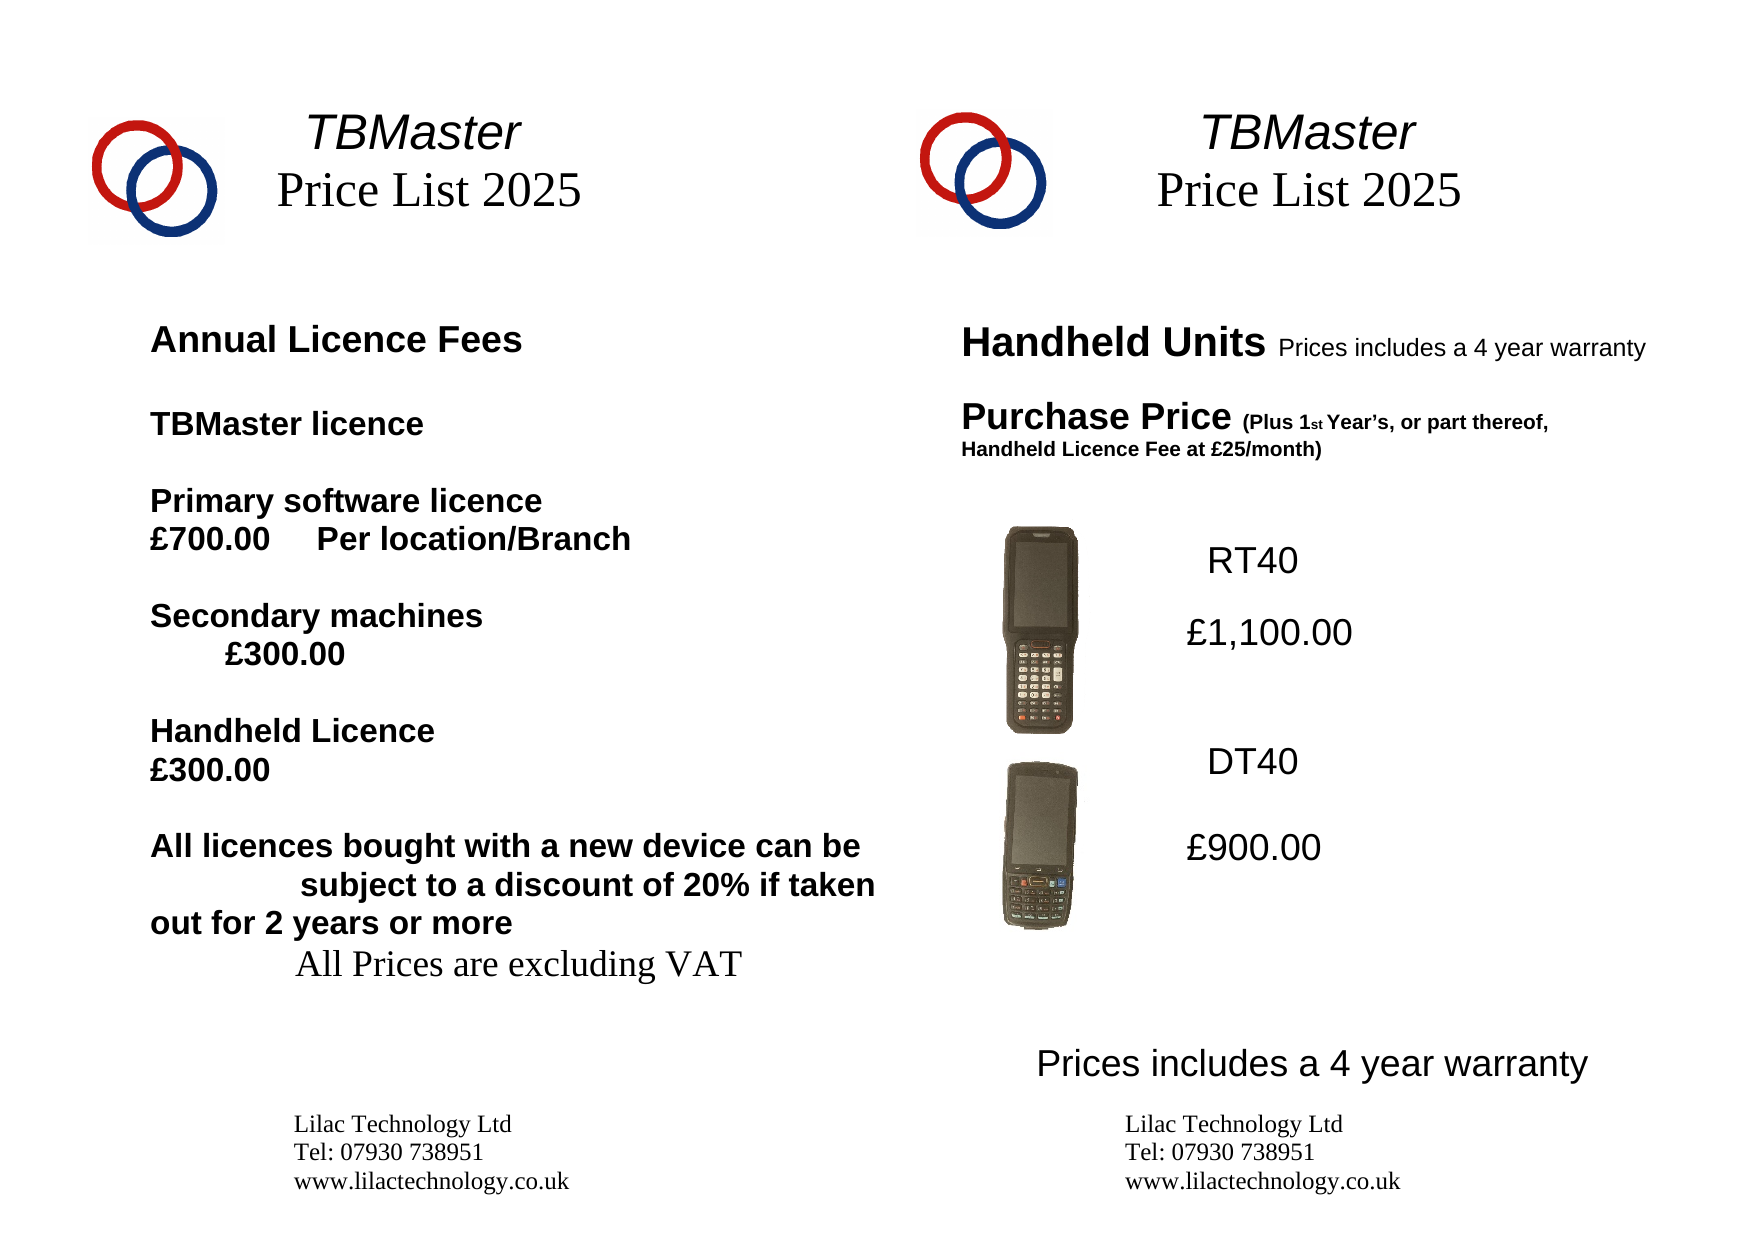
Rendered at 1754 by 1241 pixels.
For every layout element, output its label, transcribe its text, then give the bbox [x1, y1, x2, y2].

text Secondary machines £300.00 [150, 596, 887, 673]
text Annual Licence Fees [150, 317, 887, 361]
text Handheld Licence Fee at £25/month) [961, 437, 1698, 461]
text Purchase Price (Plus 1st Year’s, or part thereof, [961, 394, 1698, 437]
text DT40 [961, 739, 1698, 782]
text Handheld Licence £300.00 [150, 711, 887, 788]
text £1,100.00 [1111, 610, 1698, 653]
picture [87, 117, 225, 245]
text TBMaster licence [150, 404, 887, 442]
text All licences bought with a new device can be subject to a discount of 20% if taken out for 2 years or more [150, 827, 887, 942]
text Primary software licence £700.00 Per location/Branch [150, 481, 887, 557]
picture [915, 109, 1054, 237]
text All Prices are excluding VAT [150, 942, 887, 985]
text Prices includes a 4 year warranty [961, 1041, 1698, 1084]
text £900.00 [1186, 825, 1698, 868]
text RT40 [1186, 538, 1698, 581]
text Handheld Units Prices includes a 4 year warranty [961, 317, 1698, 365]
